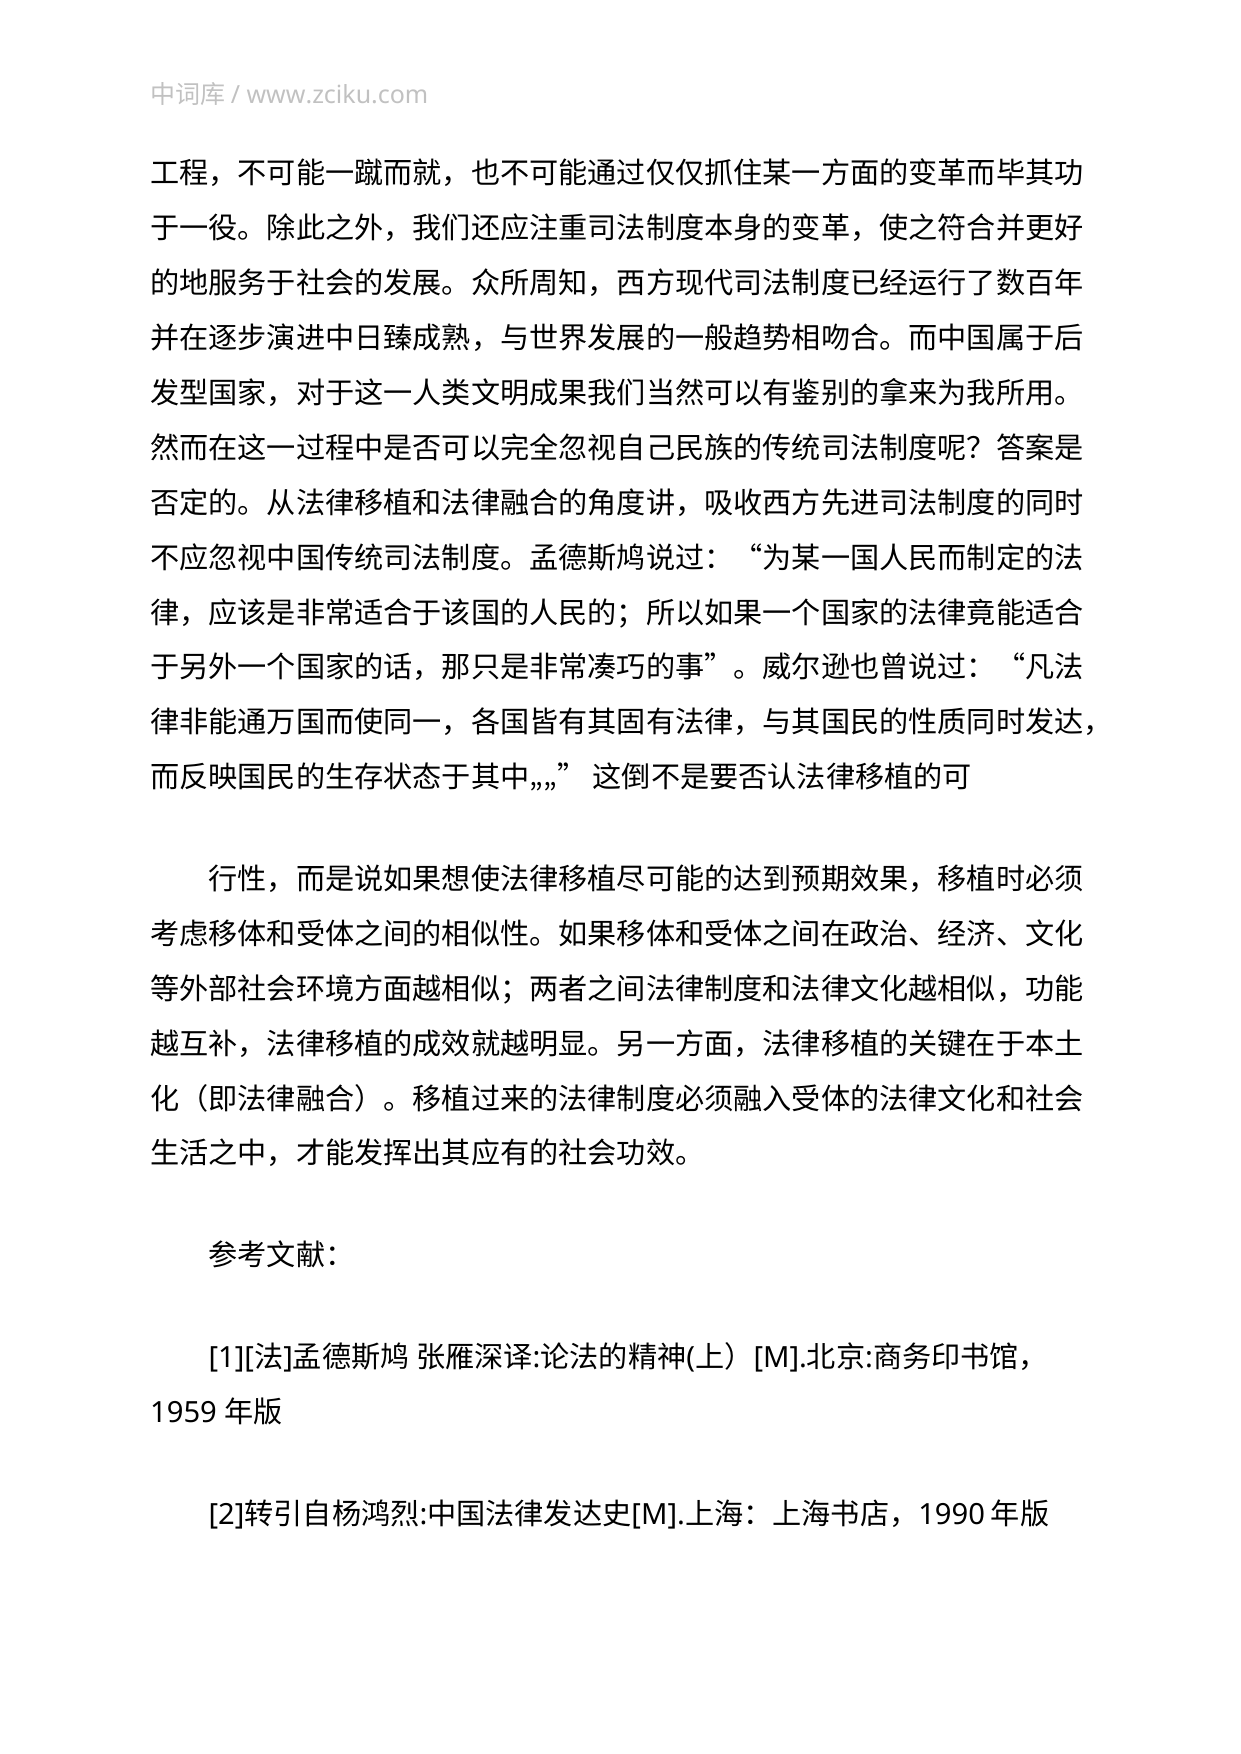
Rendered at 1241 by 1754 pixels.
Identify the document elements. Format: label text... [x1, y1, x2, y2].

text [2]转引自杨鸿烈:中国法律发达史[M].上海：上海书店，1990年版 [150, 1491, 1090, 1533]
text 行性，而是说如果想使法律移植尽可能的达到预期效果，移植时必须考虑移体和受体之间的相似性。如果移体和受体之间在政治、经济、文化等外部社会环境方面越相似；两者之间法律制度和法律文化越相似，功能越互补，法律移植的成效就越明显。另一方面，法律移植的关键在于本土化（即法律融合）。移植过来的法律制度必须融入受体的法律文化和社会生活之中，才能发挥出其应有的社会功效。 [150, 856, 1090, 1172]
text 参考文献： [150, 1232, 1090, 1274]
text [150, 150, 1090, 796]
text [1][法]孟德斯鸠 张雁深译:论法的精神(上）[M].北京:商务印书馆，1959 年版 [150, 1334, 1090, 1431]
